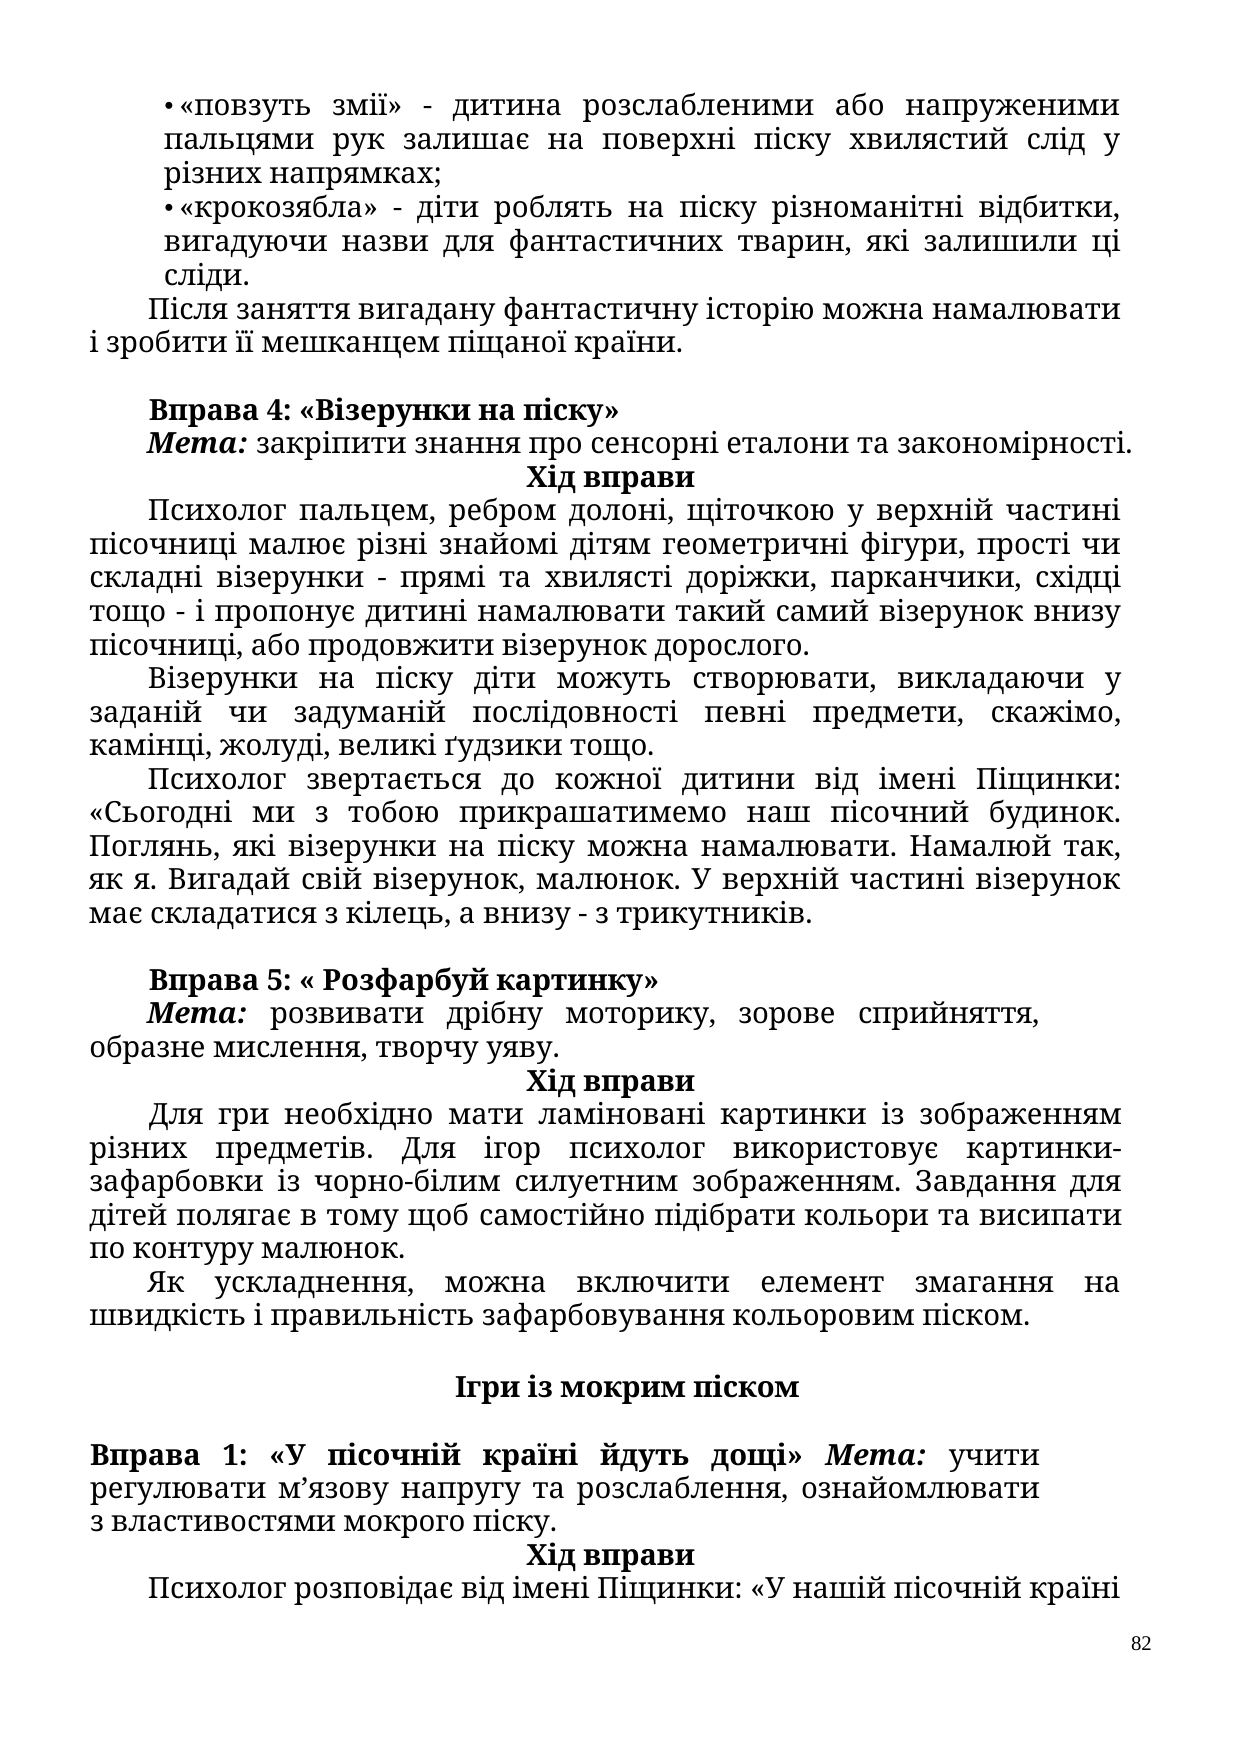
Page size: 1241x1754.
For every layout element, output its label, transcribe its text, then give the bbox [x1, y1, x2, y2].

text Вправа 5: « Розфарбуй картинку» [149, 964, 1152, 997]
text Після заняття вигадану фантастичну історію можна намалювати і зробити її мешканцем піщаної країни. [89, 292, 1122, 359]
text Вправа 1: «У пісочній країні йдуть дощі» Мета: учити регулювати м’язову напругу та розслаблення, ознайомлювати з властивостями мокрого піску. [90, 1439, 1039, 1538]
text Психолог звертається до кожної дитини від імені Піщинки: «Сьогодні ми з тобою прикрашатимемо наш пісочний будинок. Поглянь, які візерунки на піску можна намалювати. Намалюй так, як я. Вигадай свій візерунок, малюнок. У верхній частині візерунок має складатися з кілець, а внизу - з трикутників. [89, 762, 1122, 930]
text Психолог пальцем, ребром долоні, щіточкою у верхній частині пісочниці малює різні знайомі дітям геометричні фігури, прості чи складні візерунки - прямі та хвилясті доріжки, парканчики, східці тощо - і пропонує дитині намалювати такий самий візерунок внизу пісочниці, або продовжити візерунок дорослого. [89, 494, 1122, 662]
text Ігри із мокрим піском [455, 1366, 1152, 1406]
text Як ускладнення, можна включити елемент змагання на швидкість і правильність зафарбовування кольоровим піском. [89, 1266, 1122, 1333]
text Хід вправи [526, 1539, 1152, 1572]
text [89, 1572, 1122, 1605]
list «повзуть змії» - дитина розслабленими або напруженими пальцями рук залишає на поверхні піску хвилястий слід у різних напрямках; [164, 89, 1121, 191]
text Мета: розвивати дрібну моторику, зорове сприйняття, образне мислення, творчу уяву. [89, 997, 1039, 1064]
list «крокозябла» - діти роблять на піску різноманітні відбитки, вигадуючи назви для фантастичних тварин, які залишили ці сліди. [164, 191, 1121, 292]
text Візерунки на піску діти можуть створювати, викладаючи у заданій чи задуманій послідовності певні предмети, скажімо, камінці, жолуді, великі ґудзики тощо. [89, 662, 1122, 762]
text Мета: закріпити знання про сенсорні еталони та закономірності. [147, 427, 1152, 461]
text Хід вправи [526, 461, 1152, 494]
text Вправа 4: «Візерунки на піску» [149, 393, 1152, 427]
text Хід вправи [526, 1064, 1152, 1098]
text Для гри необхідно мати ламіновані картинки із зображенням різних предметів. Для ігор психолог використовує картинки-зафарбовки із чорно-білим силуетним зображенням. Завдання для дітей полягає в тому щоб самостійно підібрати кольори та висипати по контуру малюнок. [89, 1098, 1123, 1266]
